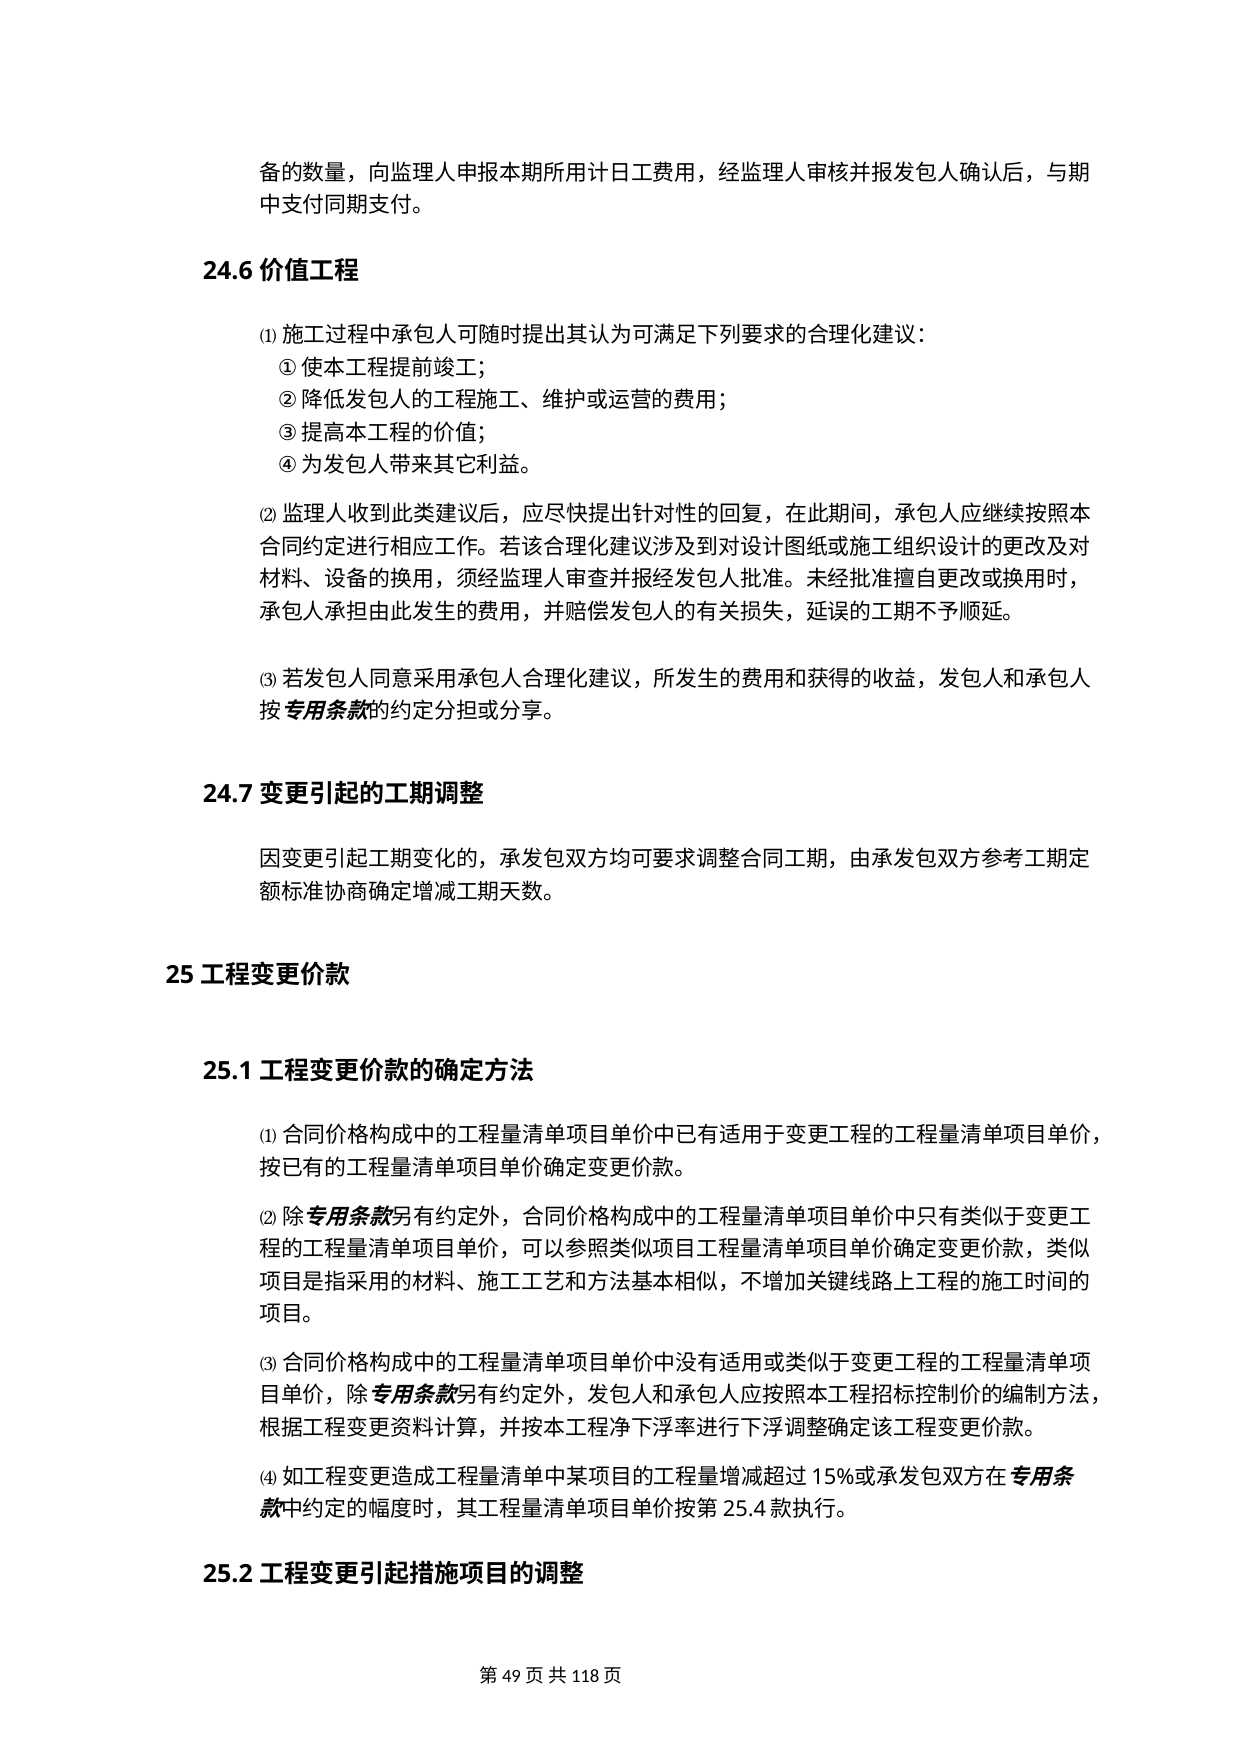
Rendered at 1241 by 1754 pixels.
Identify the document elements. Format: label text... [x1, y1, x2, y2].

subtitle 24.7 变更引起的工期调整 [203, 759, 1093, 824]
text ⑷如工程变更造成工程量清单中某项目的工程量增减超过15%或承发包双方在专用条款中约定的幅度时，其工程量清单项目单价按第25.4款执行。 [259, 1458, 1093, 1523]
text ⑶若发包人同意采用承包人合理化建议，所发生的费用和获得的收益，发包人和承包人按专用条款的约定分担或分享。 [259, 660, 1093, 725]
subtitle 24.6 价值工程 [203, 236, 1093, 301]
text ④为发包人带来其它利益。 [278, 447, 1093, 479]
text ①使本工程提前竣工； [278, 349, 1093, 382]
text 因变更引起工期变化的，承发包双方均可要求调整合同工期，由承发包双方参考工期定额标准协商确定增减工期天数。 [259, 841, 1093, 906]
subtitle 25.1 工程变更价款的确定方法 [203, 1036, 1093, 1101]
text ⑵除专用条款另有约定外，合同价格构成中的工程量清单项目单价中只有类似于变更工程的工程量清单项目单价，可以参照类似项目工程量清单项目单价确定变更价款，类似项目是指采用的材料、施工工艺和方法基本相似，不增加关键线路上工程的施工时间的项目。 [259, 1198, 1093, 1328]
text ②降低发包人的工程施工、维护或运营的费用； [278, 382, 1093, 414]
subtitle 25.2 工程变更引起措施项目的调整 [203, 1539, 1093, 1604]
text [259, 154, 1093, 219]
text ③提高本工程的价值； [278, 414, 1093, 447]
text ⑵监理人收到此类建议后，应尽快提出针对性的回复，在此期间，承包人应继续按照本合同约定进行相应工作。若该合理化建议涉及到对设计图纸或施工组织设计的更改及对材料、设备的换用，须经监理人审查并报经发包人批准。未经批准擅自更改或换用时，承包人承担由此发生的费用，并赔偿发包人的有关损失，延误的工期不予顺延。 [259, 496, 1093, 626]
subtitle 25 工程变更价款 [165, 940, 1093, 1005]
text ⑶合同价格构成中的工程量清单项目单价中没有适用或类似于变更工程的工程量清单项目单价，除专用条款另有约定外，发包人和承包人应按照本工程招标控制价的编制方法，根据工程变更资料计算，并按本工程净下浮率进行下浮调整确定该工程变更价款。 [259, 1344, 1093, 1442]
text ⑴合同价格构成中的工程量清单项目单价中已有适用于变更工程的工程量清单项目单价，按已有的工程量清单项目单价确定变更价款。 [259, 1117, 1093, 1182]
text ⑴施工过程中承包人可随时提出其认为可满足下列要求的合理化建议： [259, 317, 1093, 349]
